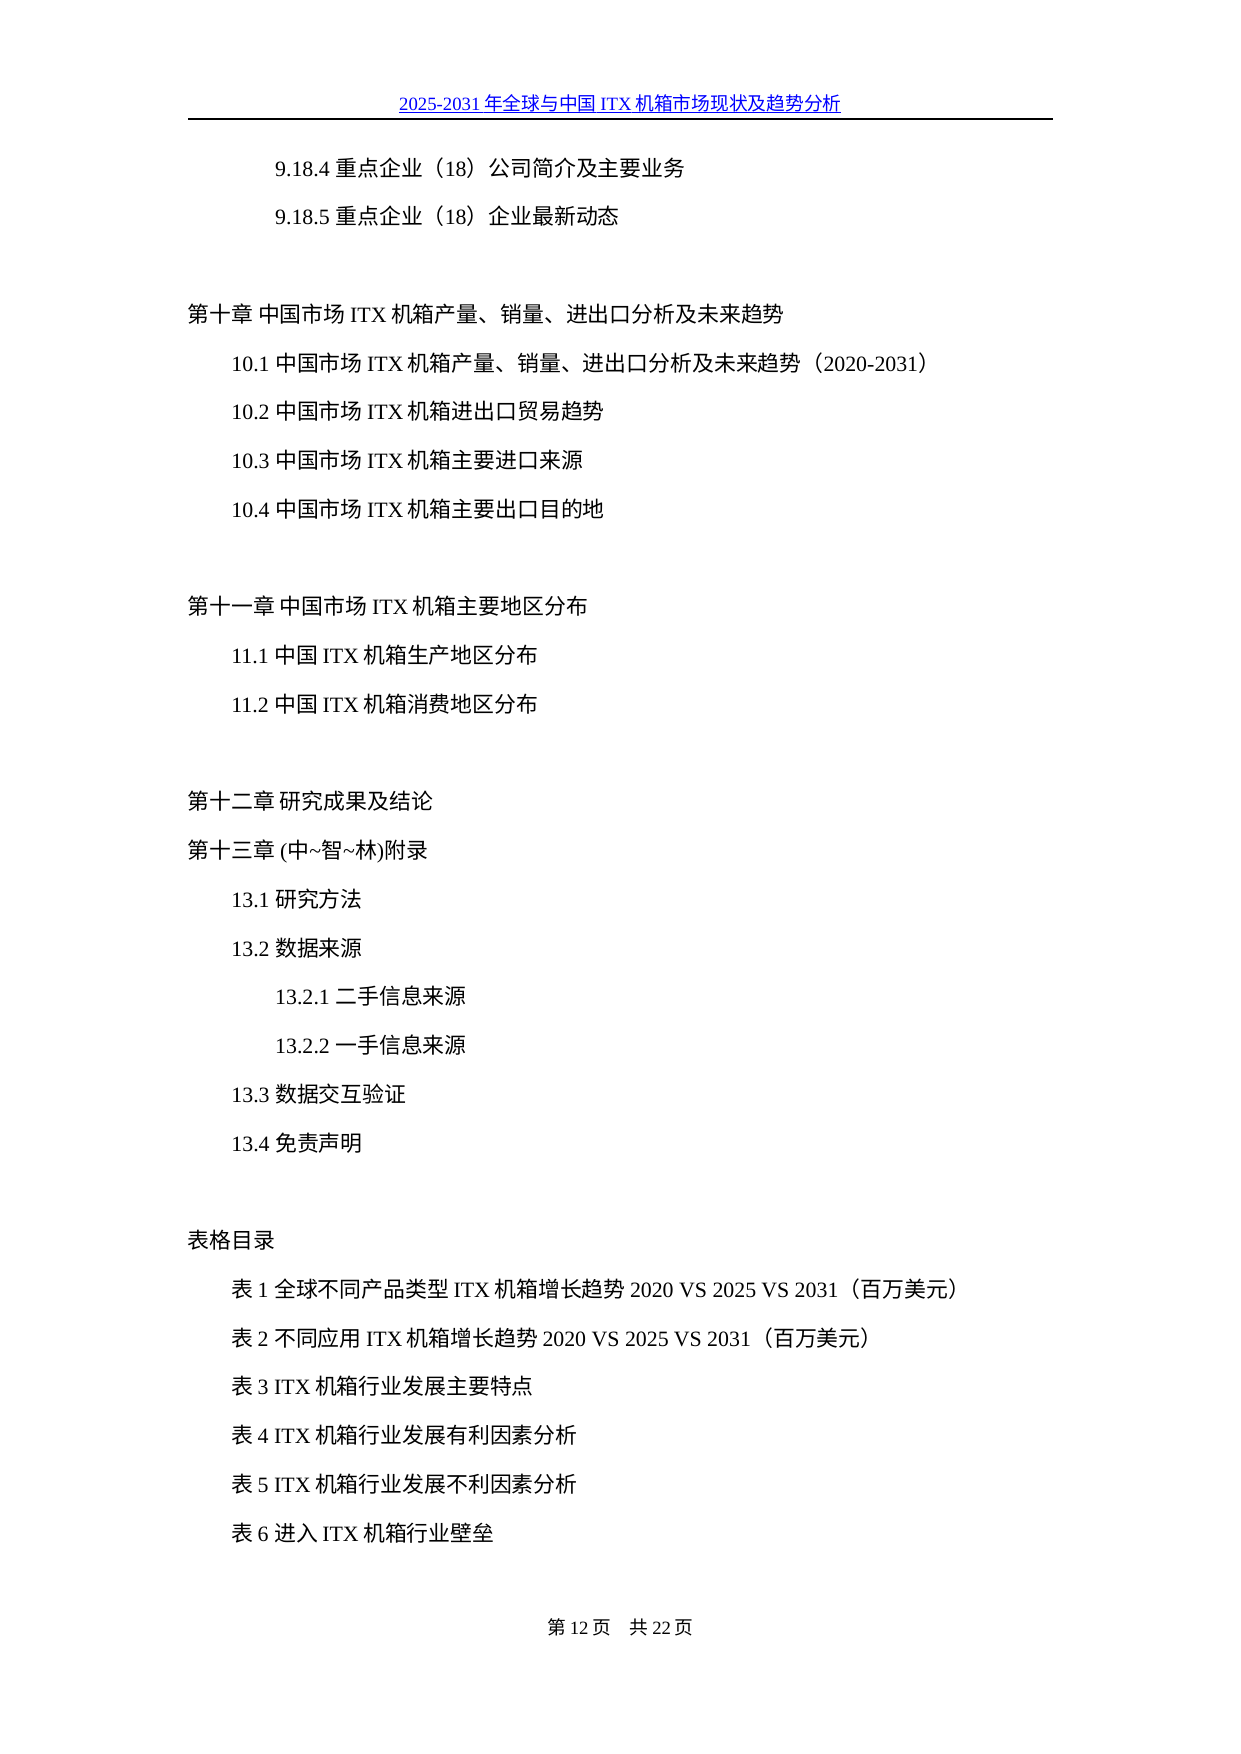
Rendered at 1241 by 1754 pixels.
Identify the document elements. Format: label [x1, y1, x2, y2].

text [187, 150, 1053, 1548]
